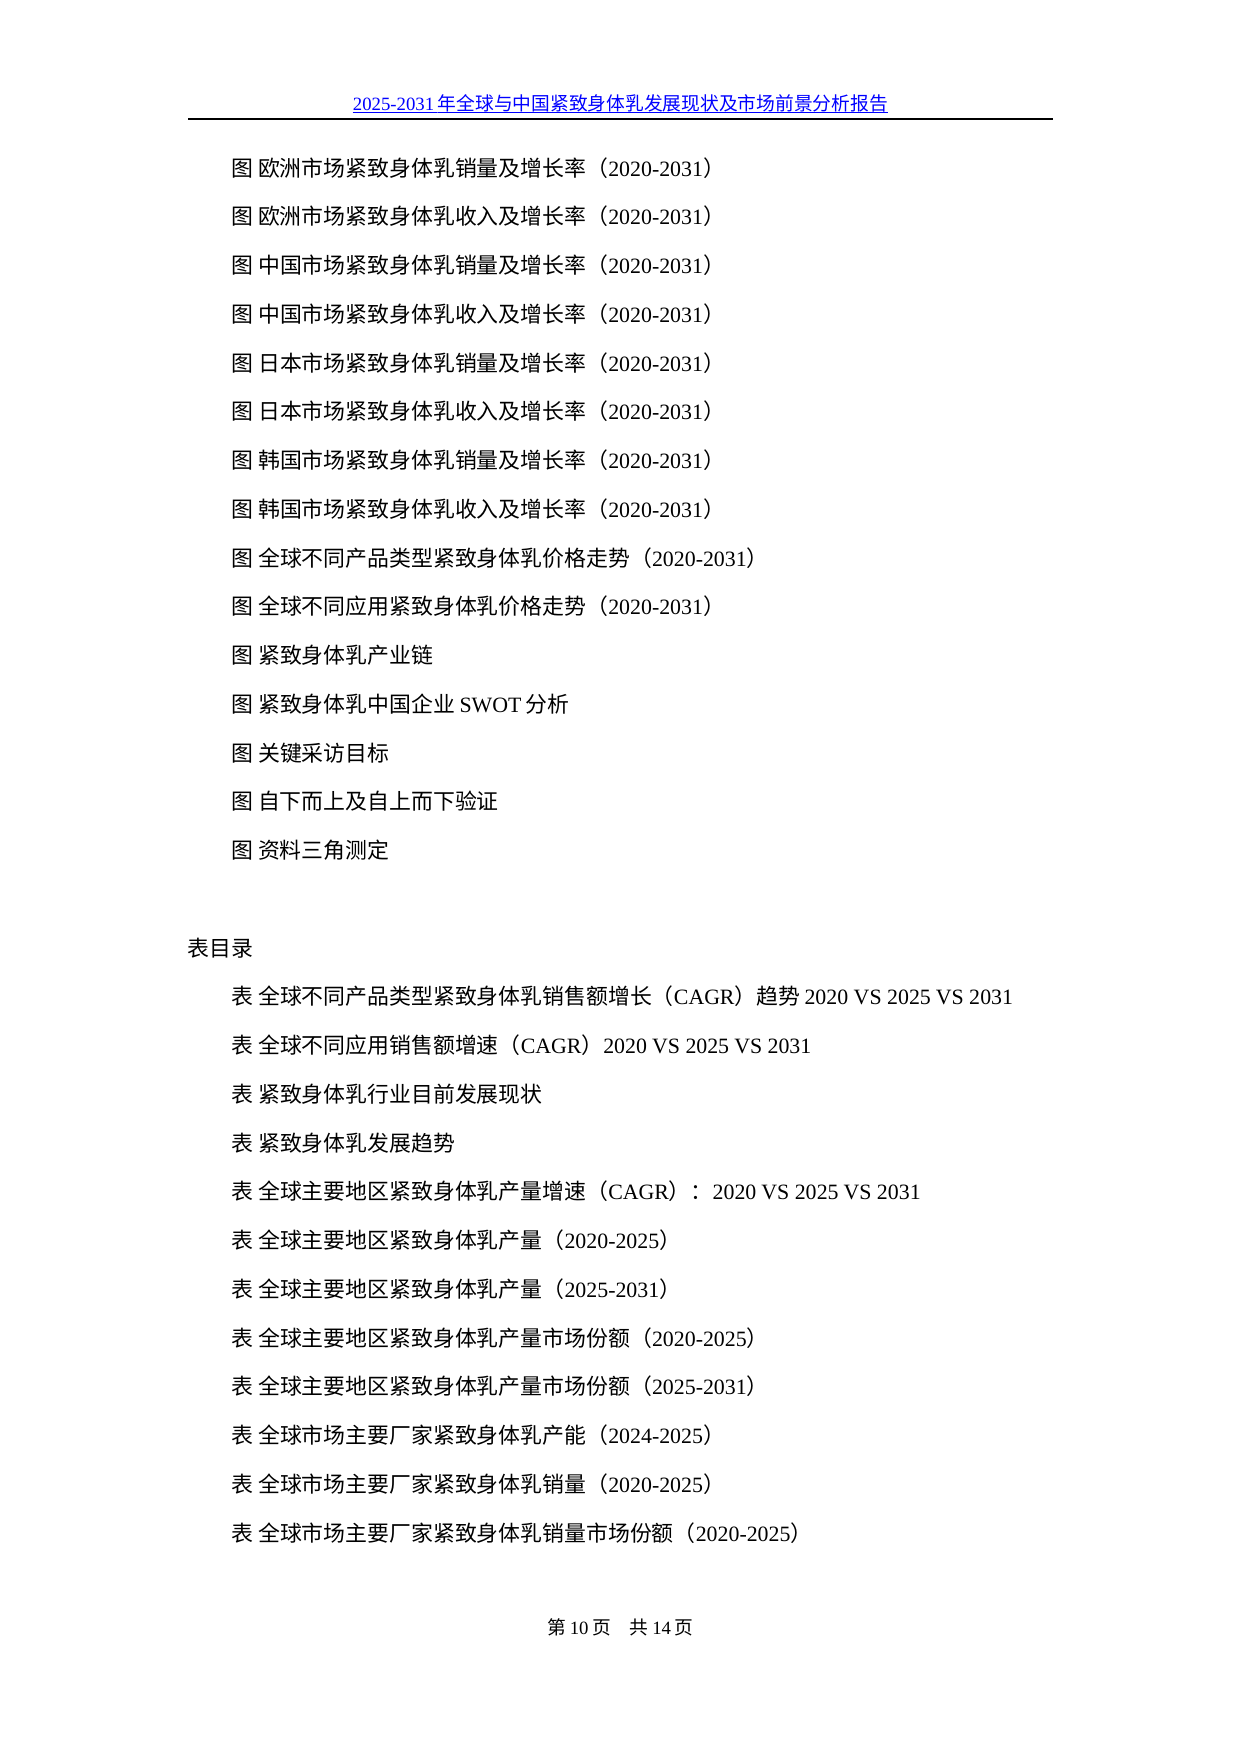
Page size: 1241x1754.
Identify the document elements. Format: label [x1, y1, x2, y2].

text [187, 150, 1053, 1548]
